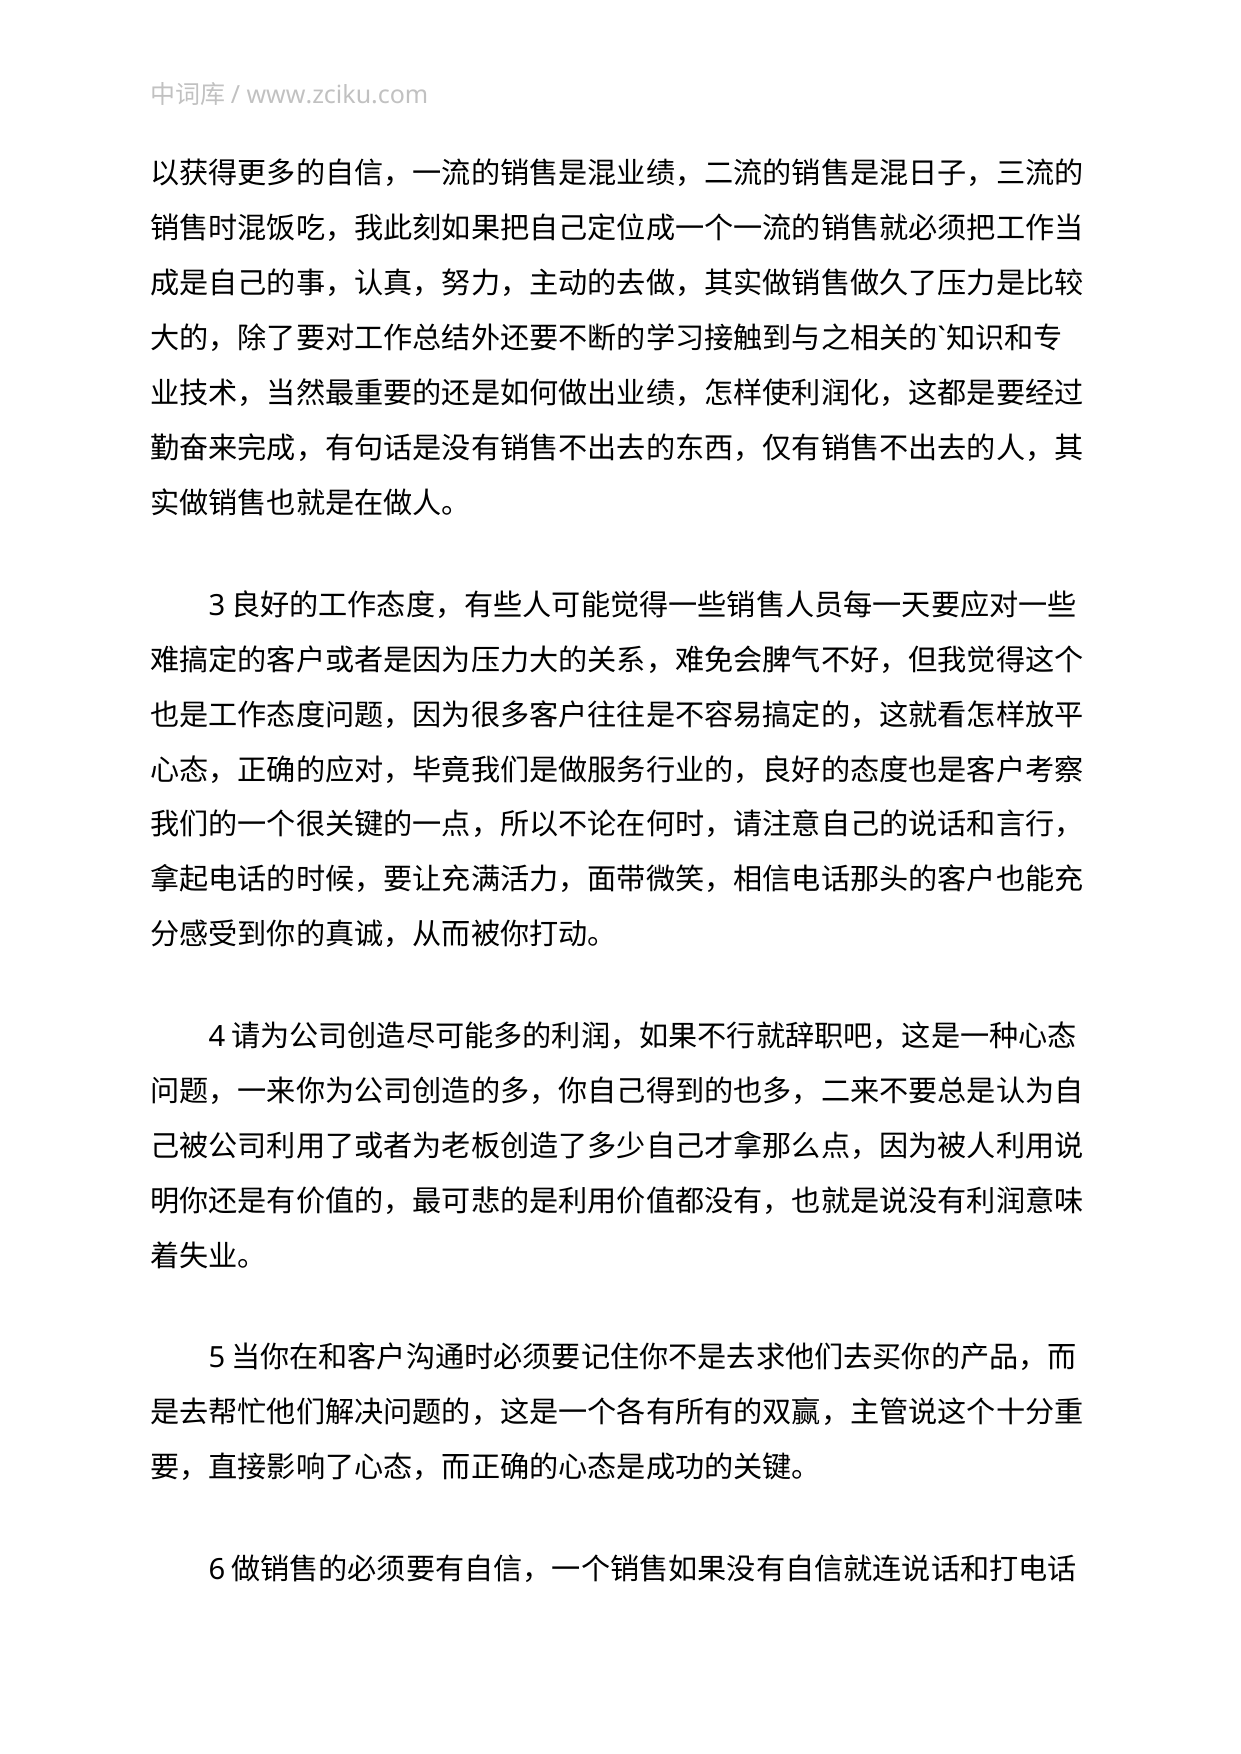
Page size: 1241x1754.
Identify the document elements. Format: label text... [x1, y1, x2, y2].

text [150, 150, 1090, 522]
text 3良好的工作态度，有些人可能觉得一些销售人员每一天要应对一些难搞定的客户或者是因为压力大的关系，难免会脾气不好，但我觉得这个也是工作态度问题，因为很多客户往往是不容易搞定的，这就看怎样放平心态，正确的应对，毕竟我们是做服务行业的，良好的态度也是客户考察我们的一个很关键的一点，所以不论在何时，请注意自己的说话和言行，拿起电话的时候，要让充满活力，面带微笑，相信电话那头的客户也能充分感受到你的真诚，从而被你打动。 [150, 581, 1090, 953]
text 4请为公司创造尽可能多的利润，如果不行就辞职吧，这是一种心态问题，一来你为公司创造的多，你自己得到的也多，二来不要总是认为自己被公司利用了或者为老板创造了多少自己才拿那么点，因为被人利用说明你还是有价值的，最可悲的是利用价值都没有，也就是说没有利润意味着失业。 [150, 1012, 1090, 1274]
text 5当你在和客户沟通时必须要记住你不是去求他们去买你的产品，而是去帮忙他们解决问题的，这是一个各有所有的双赢，主管说这个十分重要，直接影响了心态，而正确的心态是成功的关键。 [150, 1334, 1090, 1486]
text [150, 1546, 1090, 1588]
